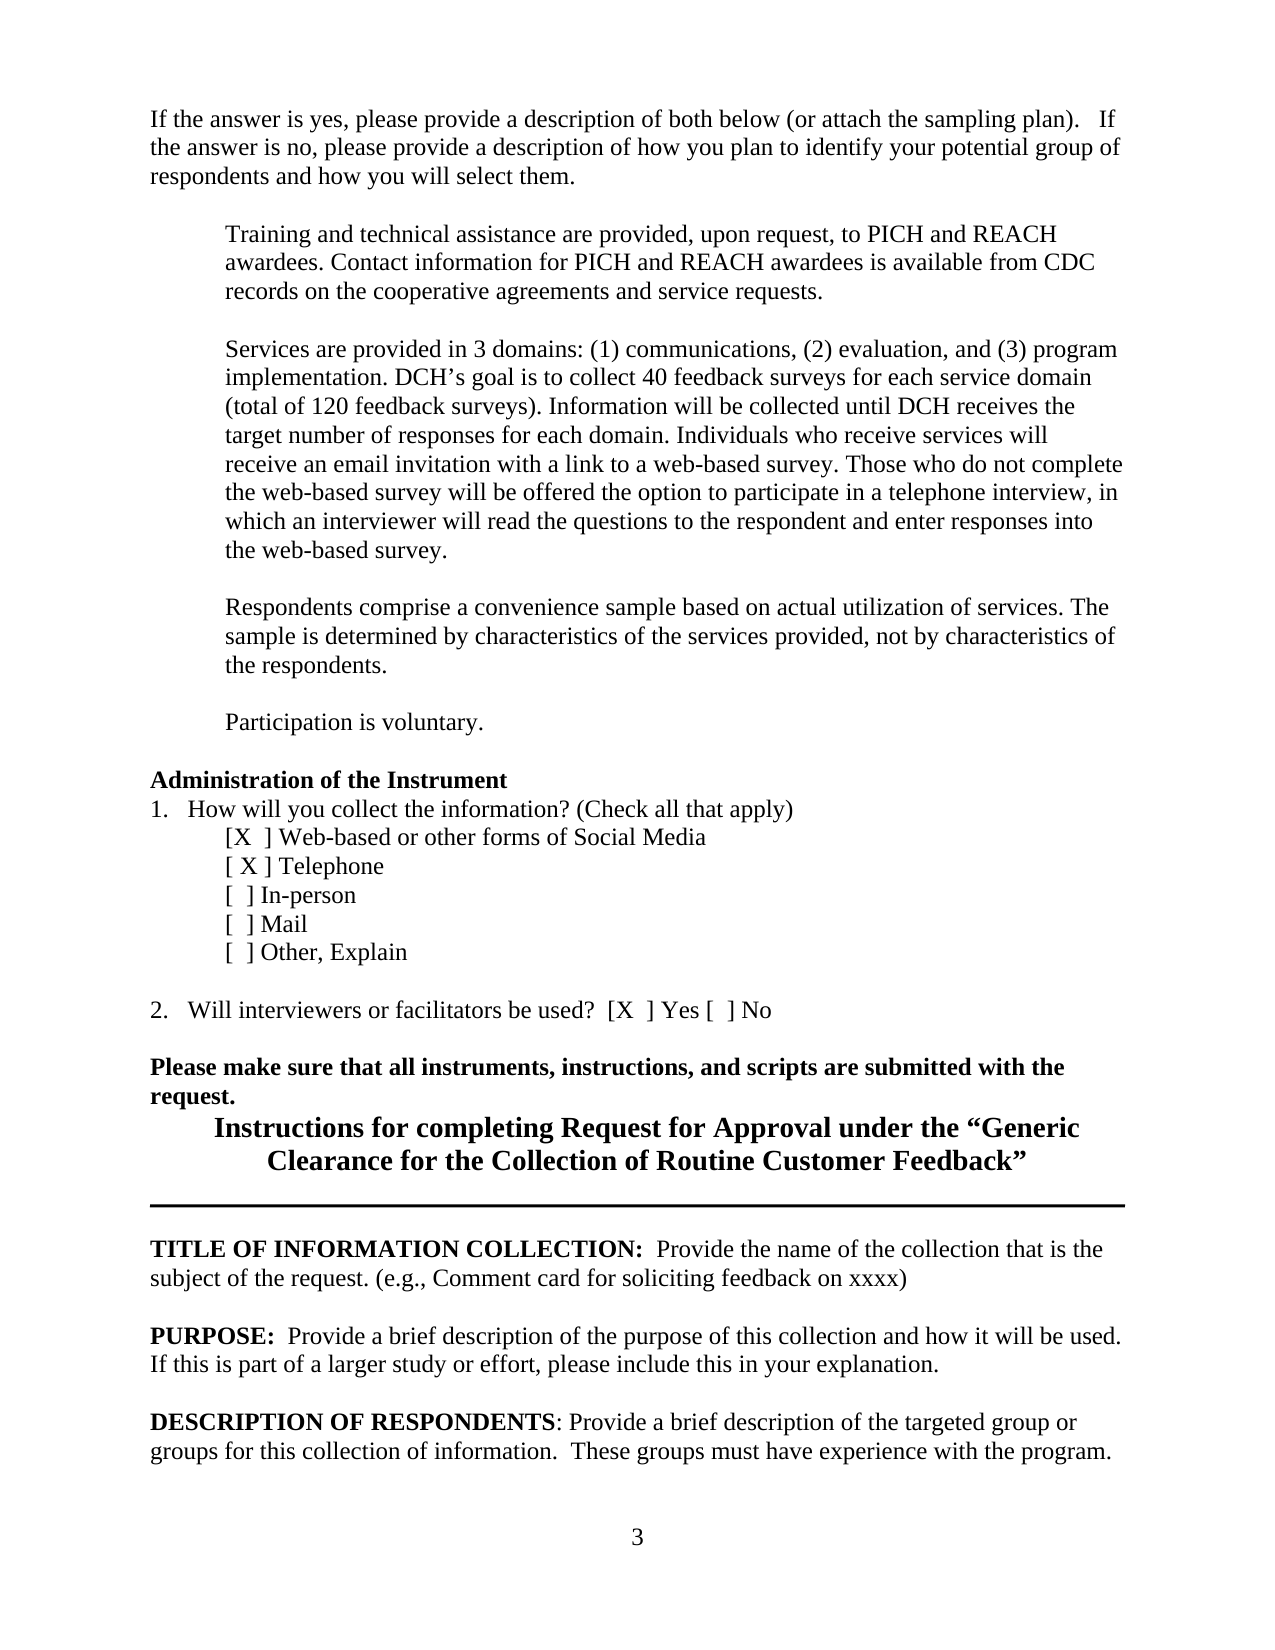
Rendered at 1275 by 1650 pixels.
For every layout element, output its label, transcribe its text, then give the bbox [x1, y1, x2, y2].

list How will you collect the information? (Check all that apply) [150, 794, 1125, 822]
text [X ] Web-based or other forms of Social Media [225, 822, 1125, 851]
text Services are provided in 3 domains: (1) communications, (2) evaluation, and (3) program implementation. DCH’s goal is to collect 40 feedback surveys for each service domain (total of 120 feedback surveys). Information will be collected until DCH receives the target number of responses for each domain. Individuals who receive services will receive an email invitation with a link to a web-based survey. Those who do not complete the web-based survey will be offered the option to participate in a telephone interview, in which an interviewer will read the questions to the respondent and enter responses into the web-based survey. [225, 334, 1125, 564]
text If the answer is yes, please provide a description of both below (or attach the sampling plan). If the answer is no, please provide a description of how you plan to identify your potential group of respondents and how you will select them. [150, 104, 1125, 190]
text Respondents comprise a convenience sample based on actual utilization of services. The sample is determined by characteristics of the services provided, not by characteristics of the respondents. [225, 592, 1125, 679]
subtitle Instructions for completing Request for Approval under the “Generic Clearance for the Collection of Routine Customer Feedback” [150, 1110, 1144, 1177]
text [ ] Mail [225, 909, 1125, 937]
text PURPOSE: Provide a brief description of the purpose of this collection and how it will be used. If this is part of a larger study or effort, please include this in your explanation. [150, 1321, 1125, 1378]
text DESCRIPTION OF RESPONDENTS: Provide a brief description of the targeted group or groups for this collection of information. These groups must have experience with the program. [150, 1407, 1125, 1464]
text TITLE OF INFORMATION COLLECTION: Provide the name of the collection that is the subject of the request. (e.g., Comment card for soliciting feedback on xxxx) [150, 1234, 1125, 1292]
text [ ] In-person [225, 880, 1125, 909]
text [ ] Other, Explain [225, 937, 1125, 966]
text [ X ] Telephone [225, 851, 1125, 880]
text Administration of the Instrument [150, 765, 1125, 794]
text Training and technical assistance are provided, upon request, to PICH and REACH awardees. Contact information for PICH and REACH awardees is available from CDC records on the cooperative agreements and service requests. [225, 219, 1125, 305]
list Will interviewers or facilitators be used? [X ] Yes [ ] No [150, 995, 1125, 1024]
text Participation is voluntary. [225, 707, 1125, 736]
text Please make sure that all instruments, instructions, and scripts are submitted with the request. [150, 1052, 1125, 1110]
